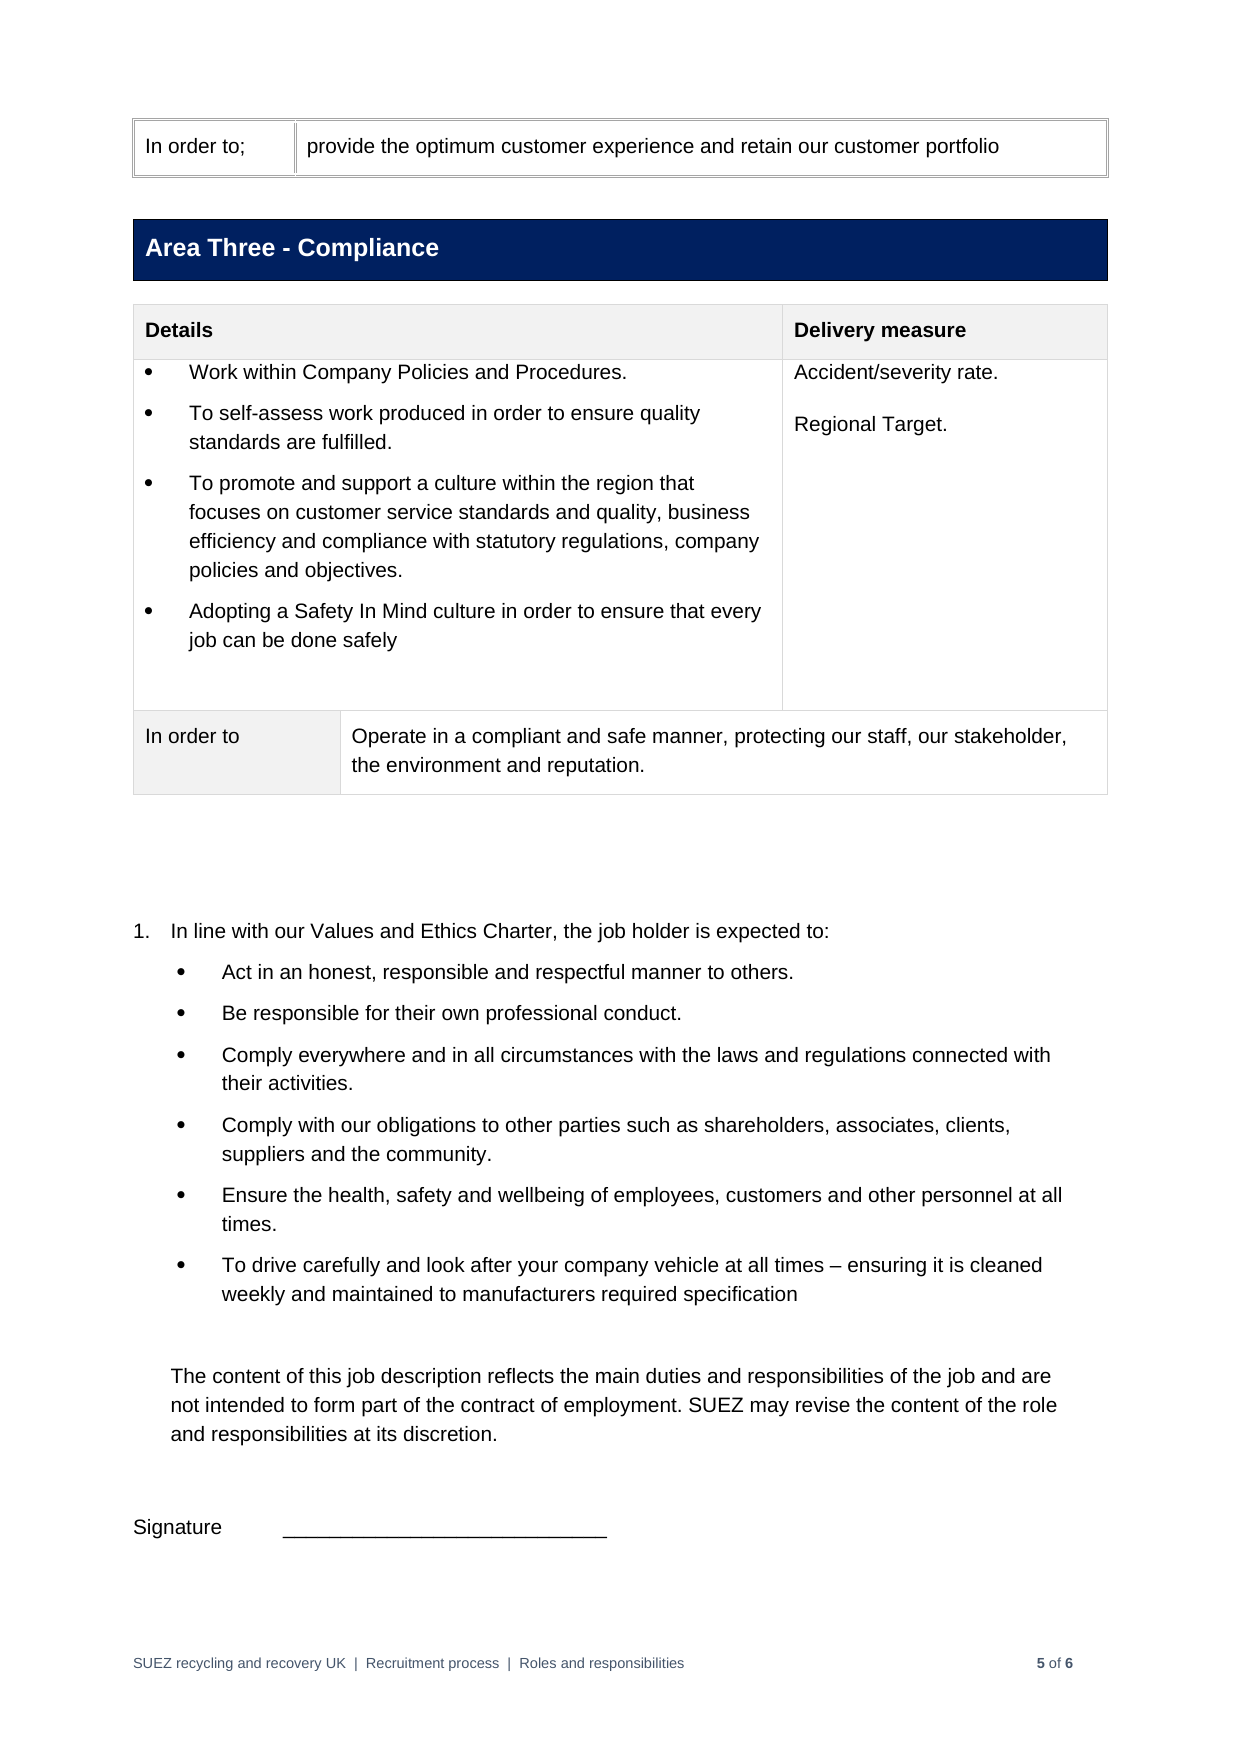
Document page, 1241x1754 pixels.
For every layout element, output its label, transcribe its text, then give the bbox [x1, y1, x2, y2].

list Be responsible for their own professional conduct. [177, 1001, 1063, 1025]
table_cell Accident/severity rate. Regional Target. [783, 360, 1107, 710]
table_header Area Three - Compliance [134, 220, 1107, 280]
table_cell Operate in a compliant and safe manner, protecting our staff, our stakeholder, the environment and reputation. [341, 711, 1107, 794]
table_cell Work within Company Policies and Procedures. To self-assess work produced in order to ensure quality standards are fulfilled. To promote and support a culture within the region that focuses on customer service standards and quality, business efficiency and compliance with statutory regulations, company policies and objectives. Adopting a Safety In Mind culture in order to ensure that every job can be done safely [134, 360, 782, 710]
table_header provide the optimum customer experience and retain our customer portfolio [295, 121, 1106, 175]
list Comply with our obligations to other parties such as shareholders, associates, clients, suppliers and the community. [177, 1112, 1063, 1165]
list To drive carefully and look after your company vehicle at all times – ensuring it is cleaned weekly and maintained to manufacturers required specification [177, 1253, 1063, 1306]
table_cell In order to [134, 711, 340, 794]
list Act in an honest, responsible and respectful manner to others. [177, 960, 1063, 984]
table_header Delivery measure [783, 305, 1107, 359]
table_header In order to; [135, 121, 295, 175]
list The content of this job description reflects the main duties and responsibilities of the job and are not intended to form part of the contract of employment. SUEZ may revise the content of the role and responsibilities at its discretion. [170, 1364, 1078, 1446]
list Ensure the health, safety and wellbeing of employees, customers and other personnel at all times. [177, 1183, 1063, 1235]
list In line with our Values and Ethics Charter, the job holder is expected to: [133, 918, 1107, 942]
table_header Details [134, 305, 782, 359]
list Comply everywhere and in all circumstances with the laws and regulations connected with their activities. [177, 1042, 1063, 1095]
text Signature ____________________________ [133, 1514, 1107, 1538]
